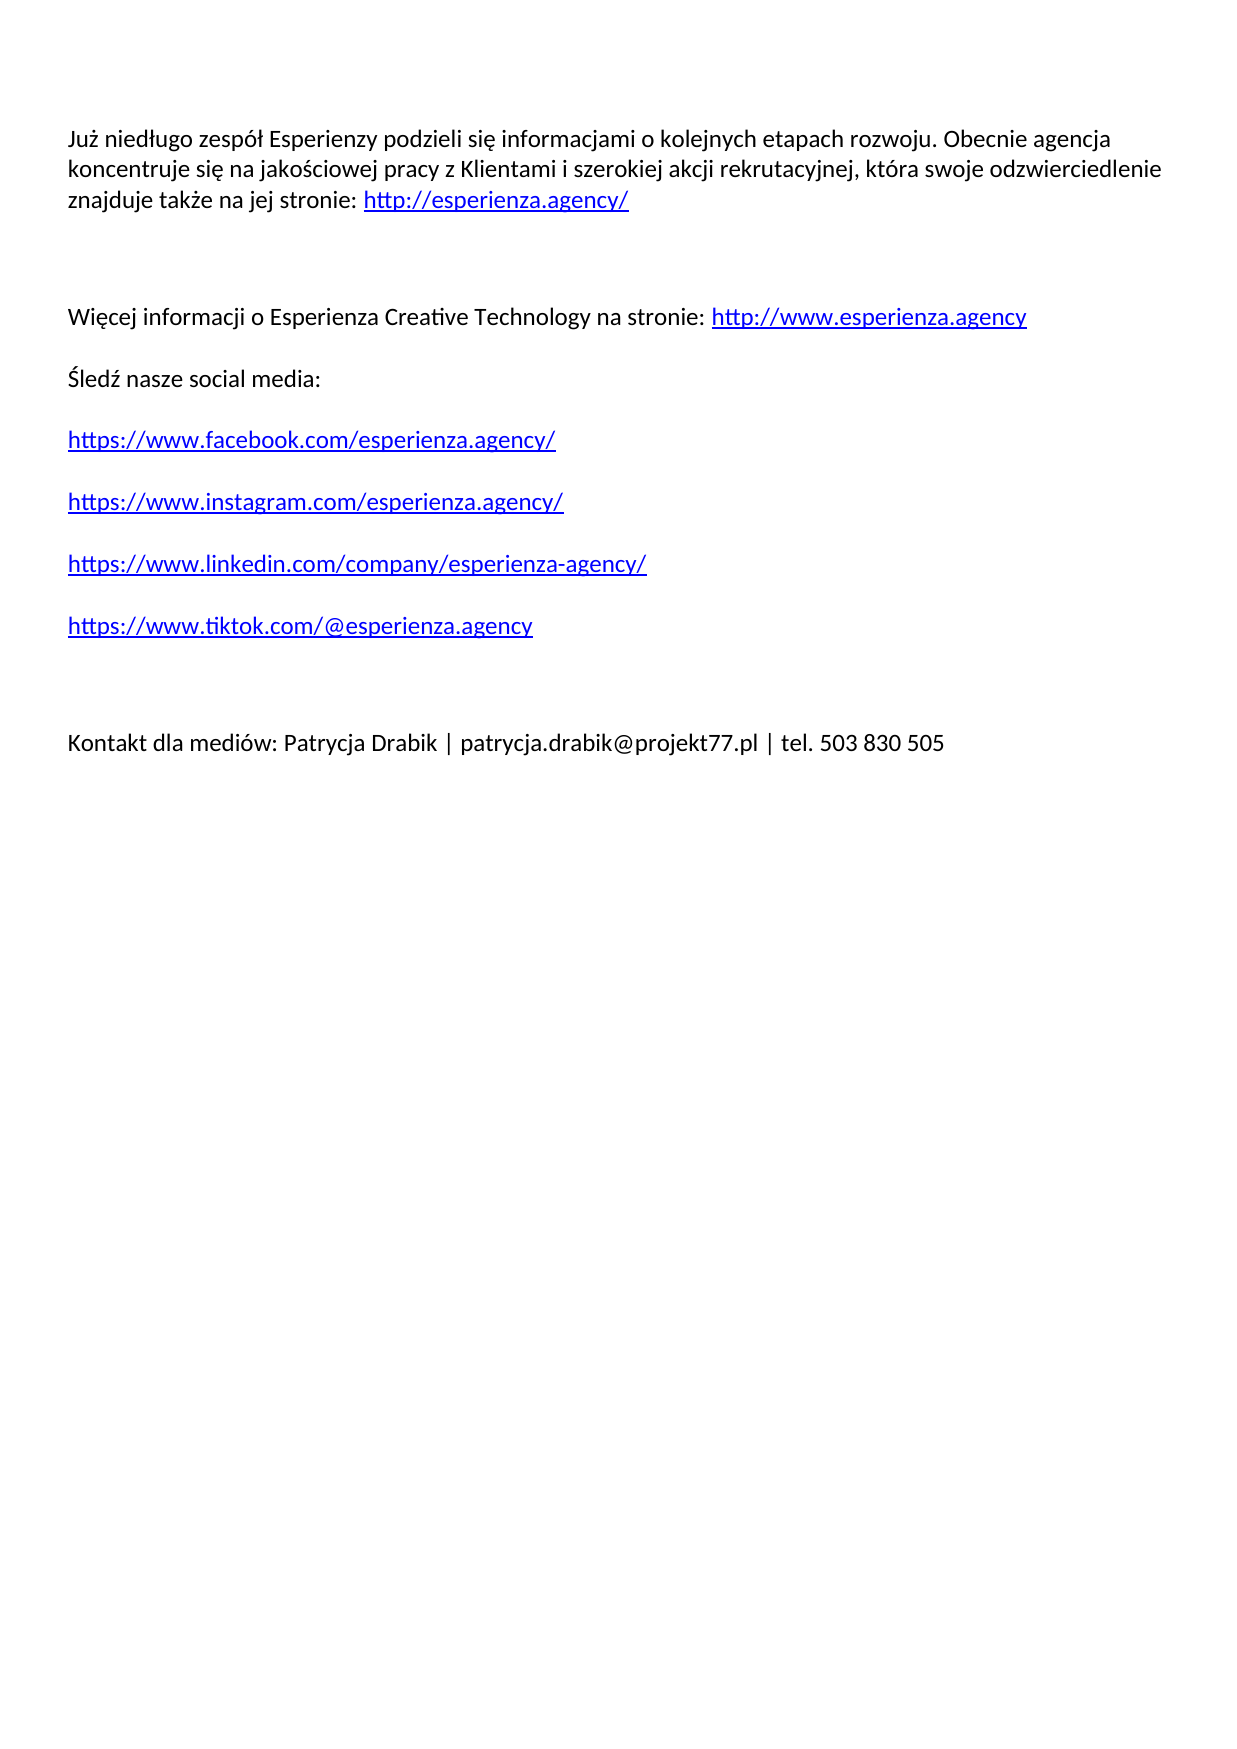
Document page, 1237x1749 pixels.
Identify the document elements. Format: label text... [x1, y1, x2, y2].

text Kontakt dla mediów: Patrycja Drabik | patrycja.drabik@projekt77.pl | tel. 503 830 505 [68, 727, 1169, 757]
text https://www.linkedin.com/company/esperienza-agency/ [68, 548, 1169, 578]
text https://www.tiktok.com/@esperienza.agency [68, 610, 1169, 640]
text Już niedługo zespół Esperienzy podzieli się informacjami o kolejnych etapach rozwoju. Obecnie agencja koncentruje się na jakościowej pracy z Klientami i szerokiej akcji rekrutacyjnej, która swoje odzwierciedlenie znajduje także na jej stronie: http://esperienza.agency/ [68, 123, 1169, 214]
text Śledź nasze social media: [68, 363, 1169, 393]
text https://www.instagram.com/esperienza.agency/ [68, 486, 1169, 517]
text Więcej informacji o Esperienza Creative Technology na stronie: http://www.esperienza.agency [68, 301, 1169, 331]
text https://www.facebook.com/esperienza.agency/ [68, 424, 1169, 455]
